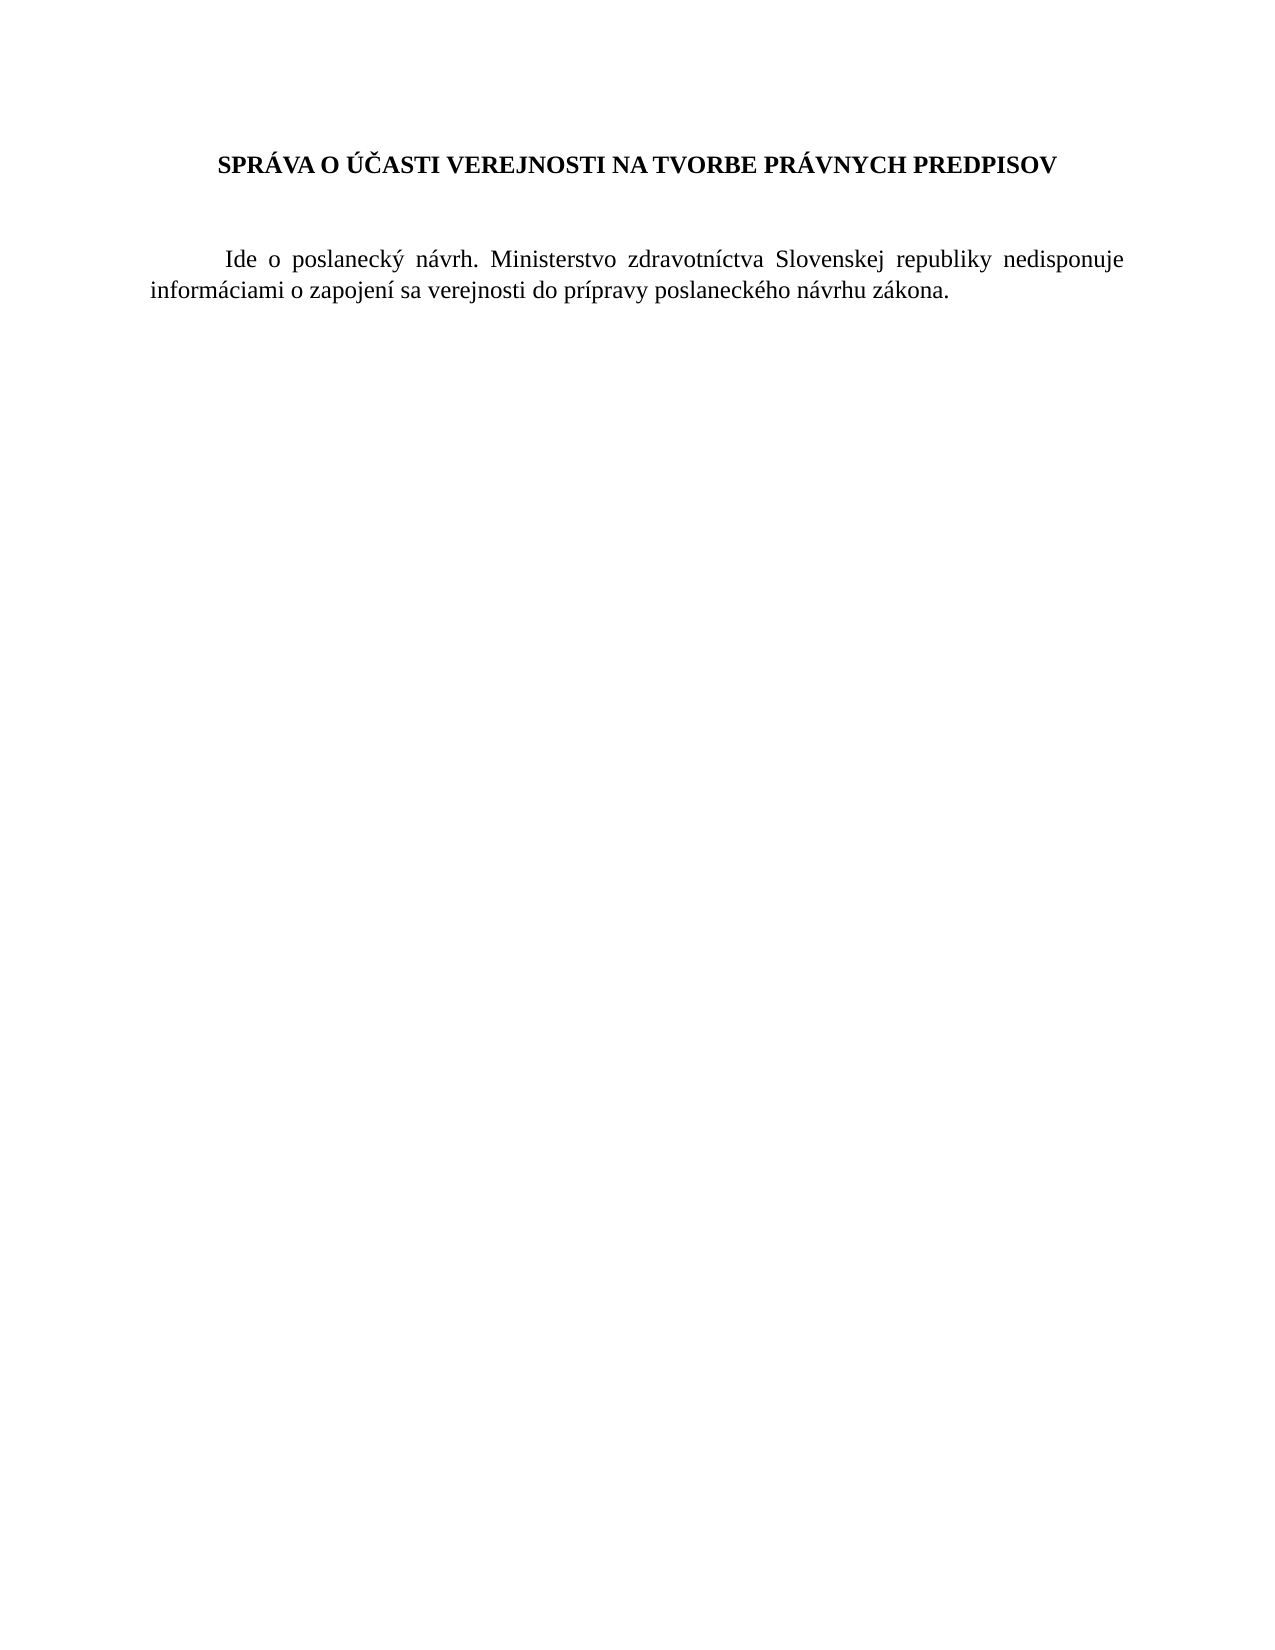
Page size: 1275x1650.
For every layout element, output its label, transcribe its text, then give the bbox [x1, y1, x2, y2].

text Ide o poslanecký návrh. Ministerstvo zdravotníctva Slovenskej republiky nedisponuje informáciami o zapojení sa verejnosti do prípravy poslaneckého návrhu zákona. [150, 244, 1125, 304]
text SPRÁVA O ÚČASTI VEREJNOSTI NA TVORBE PRÁVNYCH PREDPISOV [150, 150, 1125, 179]
